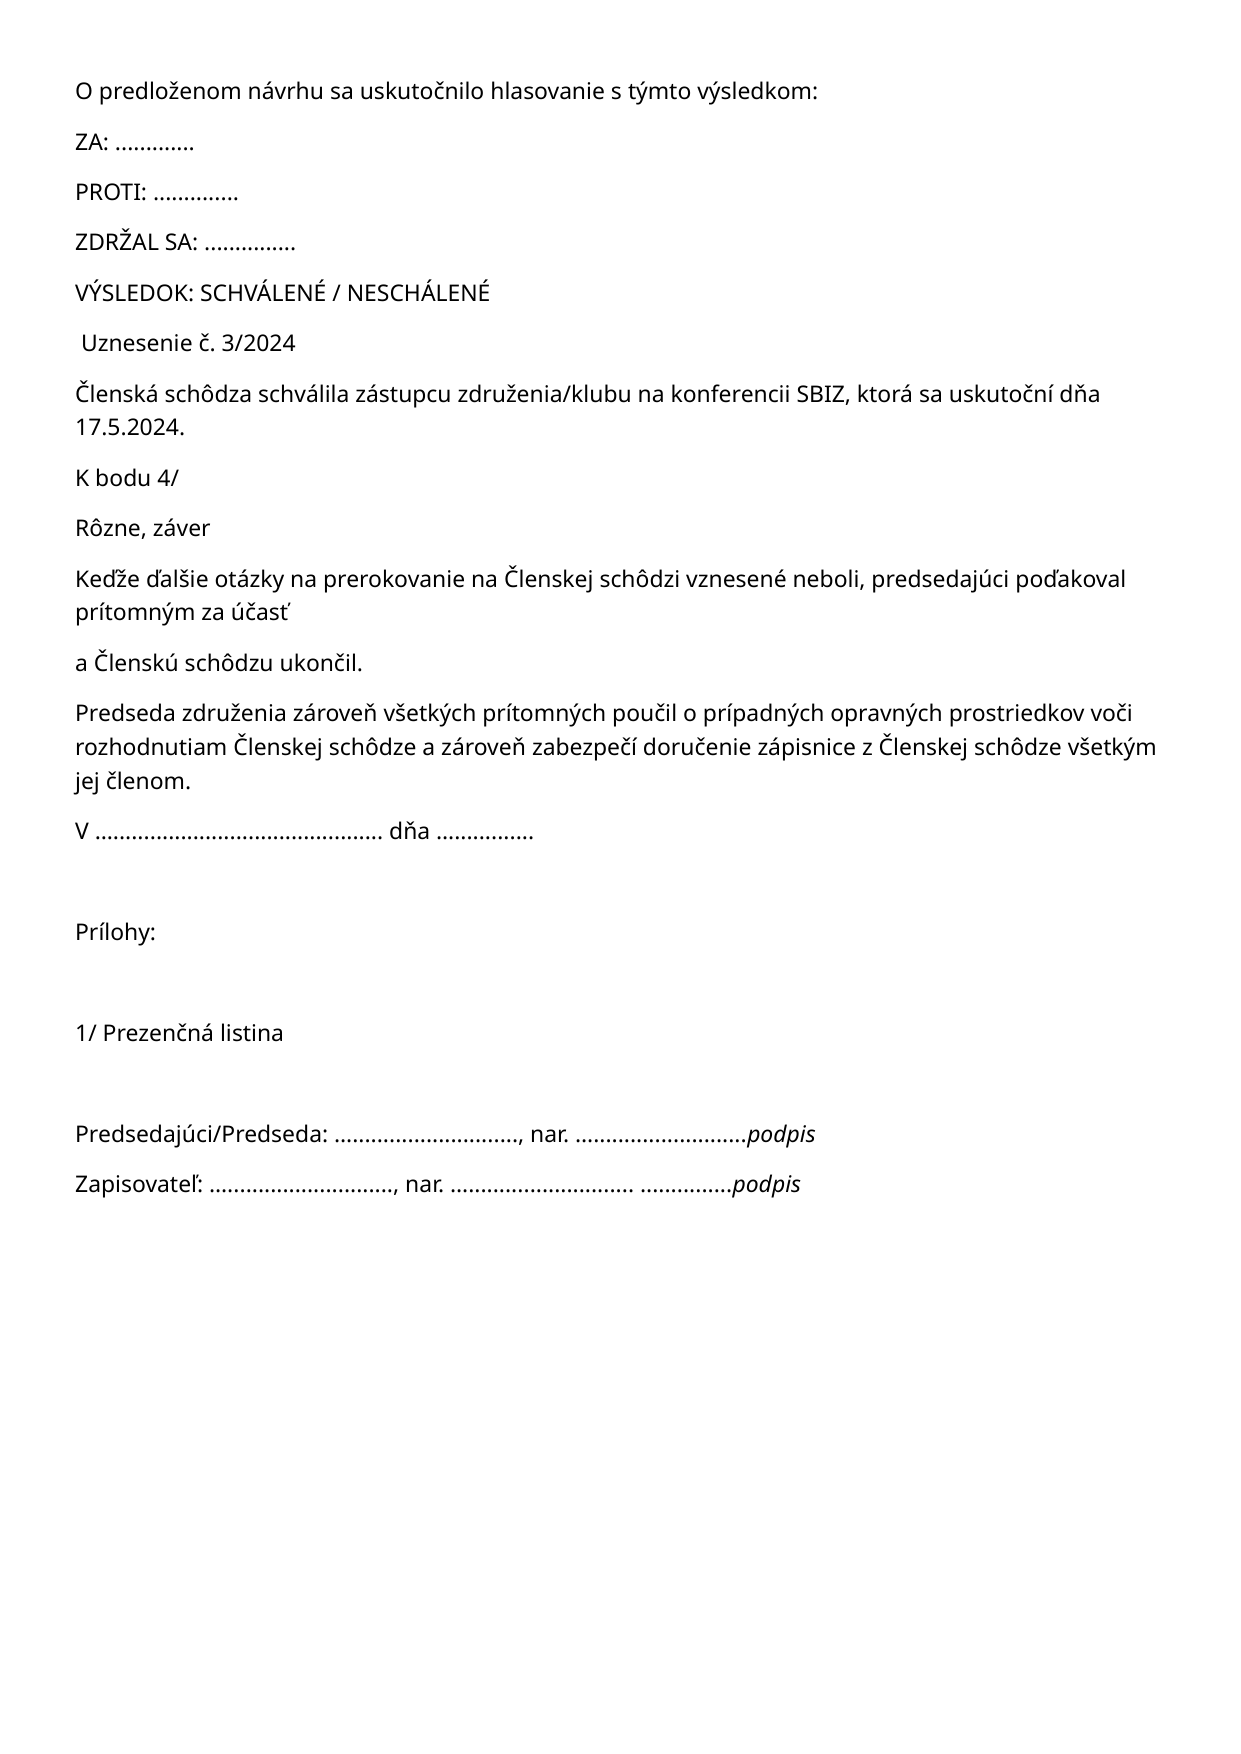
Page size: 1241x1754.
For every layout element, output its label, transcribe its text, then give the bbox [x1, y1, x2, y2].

text O predloženom návrhu sa uskutočnilo hlasovanie s týmto výsledkom: [75, 75, 1165, 106]
text Uznesenie č. 3/2024 [75, 327, 1165, 358]
text Predsedajúci/Predseda: …..........................., nar. ….........................podpis [75, 1117, 1165, 1149]
text Keďže ďalšie otázky na prerokovanie na Členskej schôdzi vznesené neboli, predsedajúci poďakoval prítomným za účasť [75, 562, 1165, 627]
text Zapisovateľ: …..........................., nar. …........................... ...............podpis [75, 1168, 1165, 1199]
text Predseda združenia zároveň všetkých prítomných poučil o prípadných opravných prostriedkov voči rozhodnutiam Členskej schôdze a zároveň zabezpečí doručenie zápisnice z Členskej schôdze všetkým jej členom. [75, 697, 1165, 796]
text Členská schôdza schválila zástupcu združenia/klubu na konferencii SBIZ, ktorá sa uskutoční dňa 17.5.2024. [75, 377, 1165, 442]
text V …............................................ dňa …............. [75, 815, 1165, 846]
text PROTI: .............. [75, 176, 1165, 207]
text Rôzne, záver [75, 512, 1165, 543]
text 1/ Prezenčná listina [75, 1017, 1165, 1048]
text VÝSLEDOK: SCHVÁLENÉ / NESCHÁLENÉ [75, 277, 1165, 308]
text a Členskú schôdzu ukončil. [75, 647, 1165, 678]
text K bodu 4/ [75, 462, 1165, 493]
text ZA: ............. [75, 125, 1165, 157]
text Prílohy: [75, 916, 1165, 947]
text ZDRŽAL SA: ............... [75, 226, 1165, 257]
